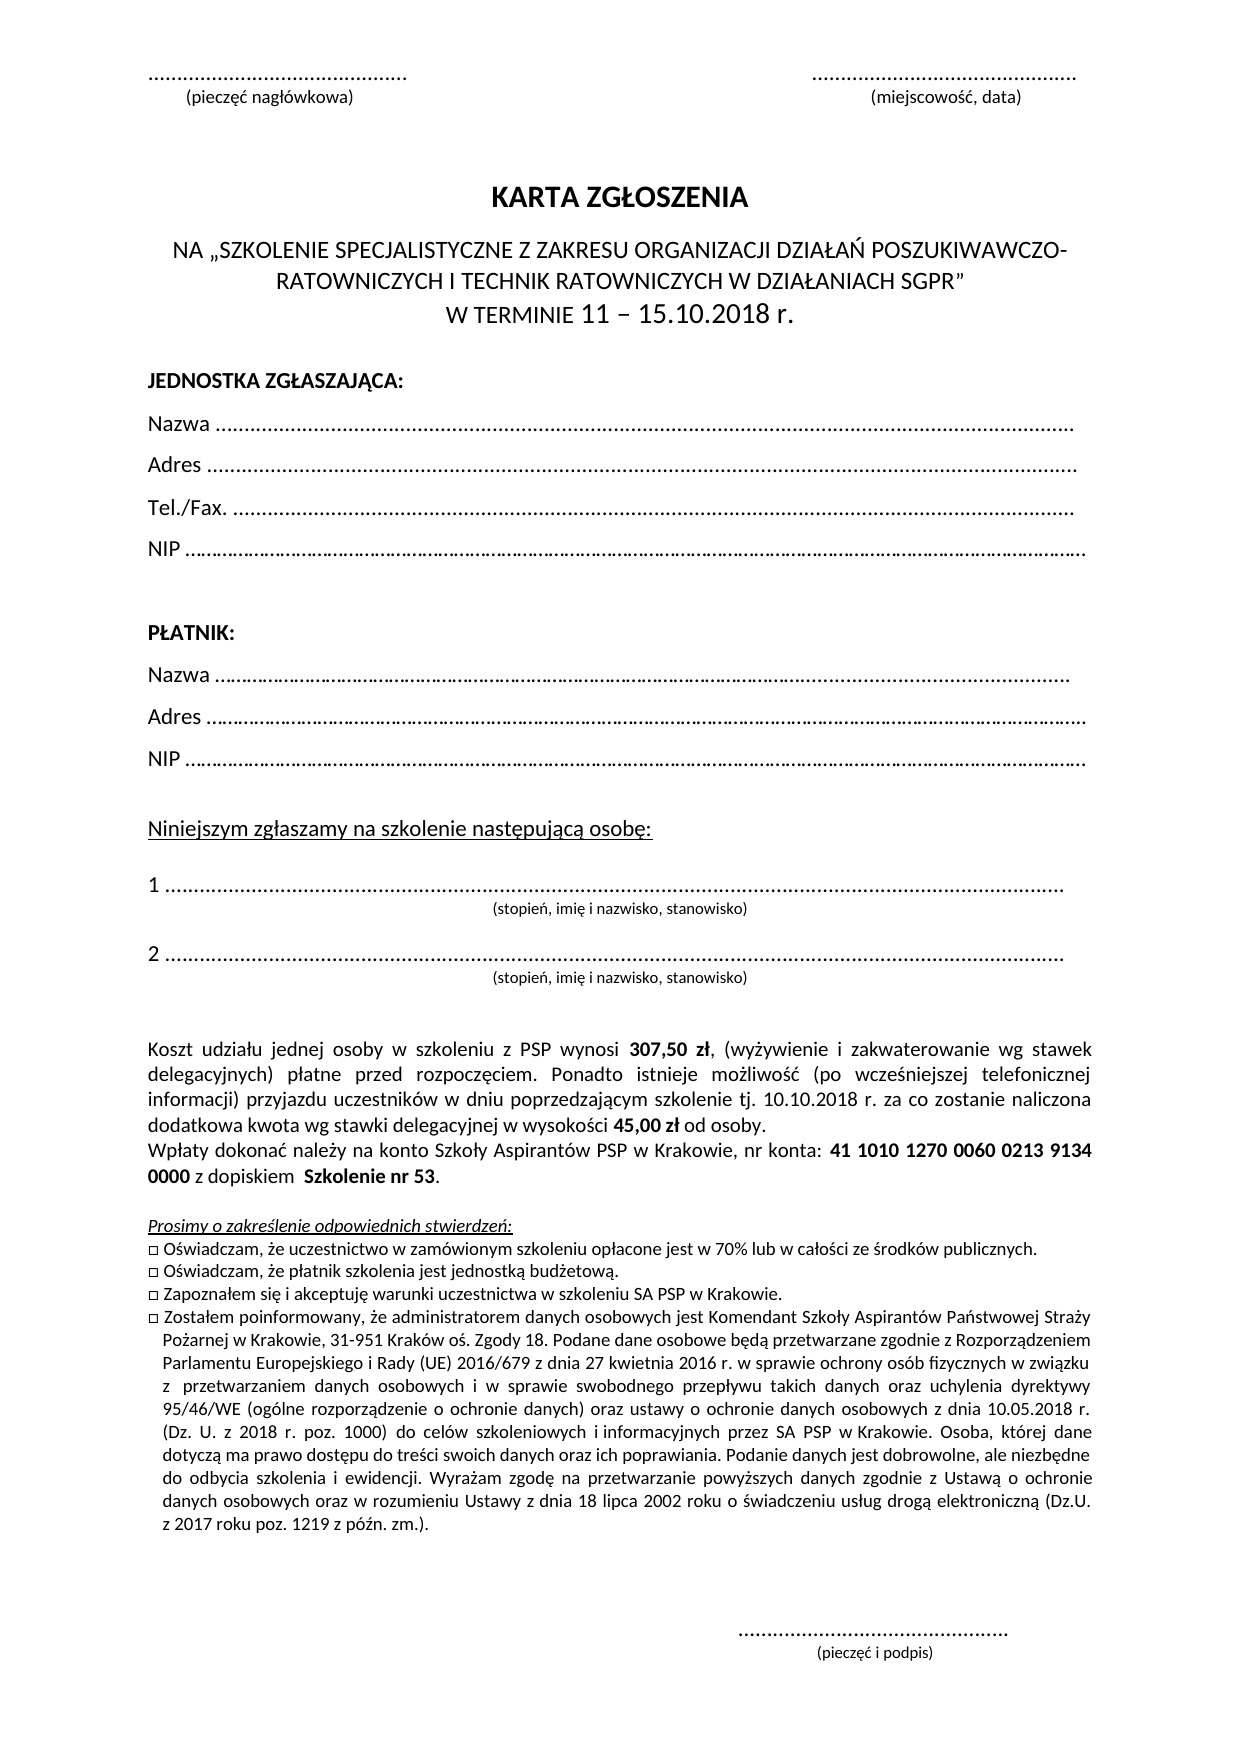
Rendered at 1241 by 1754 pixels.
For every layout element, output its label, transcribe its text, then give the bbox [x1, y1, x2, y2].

text W TERMINIE 11 – 15.10.2018 r. [148, 295, 1092, 331]
text Nazwa …………………………………………………………………………………………………............................................... [148, 661, 1092, 688]
text □ Oświadczam, że płatnik szkolenia jest jednostką budżetową. [148, 1259, 1092, 1282]
text NIP ……………………………………………………………………………………………………………………………………………………… [148, 744, 1092, 772]
text Nazwa ..................................................................................................................................................... [148, 409, 1092, 437]
text Tel./Fax. .................................................................................................................................................. [148, 493, 1092, 521]
text Adres ………………………………………………………………………………………………………………………………………………….. [148, 702, 1092, 731]
text PŁATNIK: [148, 618, 1092, 647]
text NA „SZKOLENIE SPECJALISTYCZNE Z ZAKRESU ORGANIZACJI DZIAŁAŃ POSZUKIWAWCZO-RATOWNICZYCH I TECHNIK RATOWNICZYCH W DZIAŁANIACH SGPR” [148, 234, 1092, 295]
text KARTA ZGŁOSZENIA [148, 177, 1092, 215]
text □ Zapoznałem się i akceptuję warunki uczestnictwa w szkoleniu SA PSP w Krakowie. [148, 1282, 1092, 1305]
text (stopień, imię i nazwisko, stanowisko) [148, 967, 1092, 987]
text (pieczęć nagłówkowa) (miejscowość, data) [148, 86, 1092, 108]
text 2 ............................................................................................................................................................ [148, 939, 1092, 967]
text (stopień, imię i nazwisko, stanowisko) [148, 898, 1092, 919]
text (pieczęć i podpis) [295, 1642, 1092, 1663]
text Koszt udziału jednej osoby w szkoleniu z PSP wynosi 307,50 zł, (wyżywienie i zakwaterowanie wg stawek delegacyjnych) płatne przed rozpoczęciem. Ponadto istnieje możliwość (po wcześniejszej telefonicznej informacji) przyjazdu uczestników w dniu poprzedzającym szkolenie tj. 10.10.2018 r. za co zostanie naliczona dodatkowa kwota wg stawki delegacyjnej w wysokości 45,00 zł od osoby. [148, 1036, 1092, 1137]
text JEDNOSTKA ZGŁASZAJĄCA: [148, 367, 1092, 395]
text 1 ............................................................................................................................................................ [148, 871, 1092, 898]
text Adres ....................................................................................................................................................... [148, 451, 1092, 479]
text Niniejszym zgłaszamy na szkolenie następującą osobę: [148, 814, 1092, 842]
text Prosimy o zakreślenie odpowiednich stwierdzeń: [148, 1214, 1092, 1237]
text ............................................... [664, 1614, 1092, 1642]
text Wpłaty dokonać należy na konto Szkoły Aspirantów PSP w Krakowie, nr konta: 41 1010 1270 0060 0213 9134 0000 z dopiskiem Szkolenie nr 53. [148, 1137, 1092, 1188]
text NIP ……………………………………………………………………………………………………………………………………………………… [148, 534, 1092, 563]
text ............................................. .............................................. [148, 58, 1092, 86]
text □ Oświadczam, że uczestnictwo w zamówionym szkoleniu opłacone jest w 70% lub w całości ze środków publicznych. [148, 1237, 1092, 1259]
text □ Zostałem poinformowany, że administratorem danych osobowych jest Komendant Szkoły Aspirantów Państwowej Straży Pożarnej w Krakowie, 31-951 Kraków oś. Zgody 18. Podane dane osobowe będą przetwarzane zgodnie z Rozporządzeniem Parlamentu Europejskiego i Rady (UE) 2016/679 z dnia 27 kwietnia 2016 r. w sprawie ochrony osób fizycznych w związku z przetwarzaniem danych osobowych i w sprawie swobodnego przepływu takich danych oraz uchylenia dyrektywy 95/46/WE (ogólne rozporządzenie o ochronie danych) oraz ustawy o ochronie danych osobowych z dnia 10.05.2018 r. (Dz. U. z 2018 r. poz. 1000) do celów szkoleniowych i informacyjnych przez SA PSP w Krakowie. Osoba, której dane dotyczą ma prawo dostępu do treści swoich danych oraz ich poprawiania. Podanie danych jest dobrowolne, ale niezbędne do odbycia szkolenia i ewidencji. Wyrażam zgodę na przetwarzanie powyższych danych zgodnie z Ustawą o ochronie danych osobowych oraz w rozumieniu Ustawy z dnia 18 lipca 2002 roku o świadczeniu usług drogą elektroniczną (Dz.U. z 2017 roku poz. 1219 z późn. zm.). [148, 1305, 1092, 1534]
